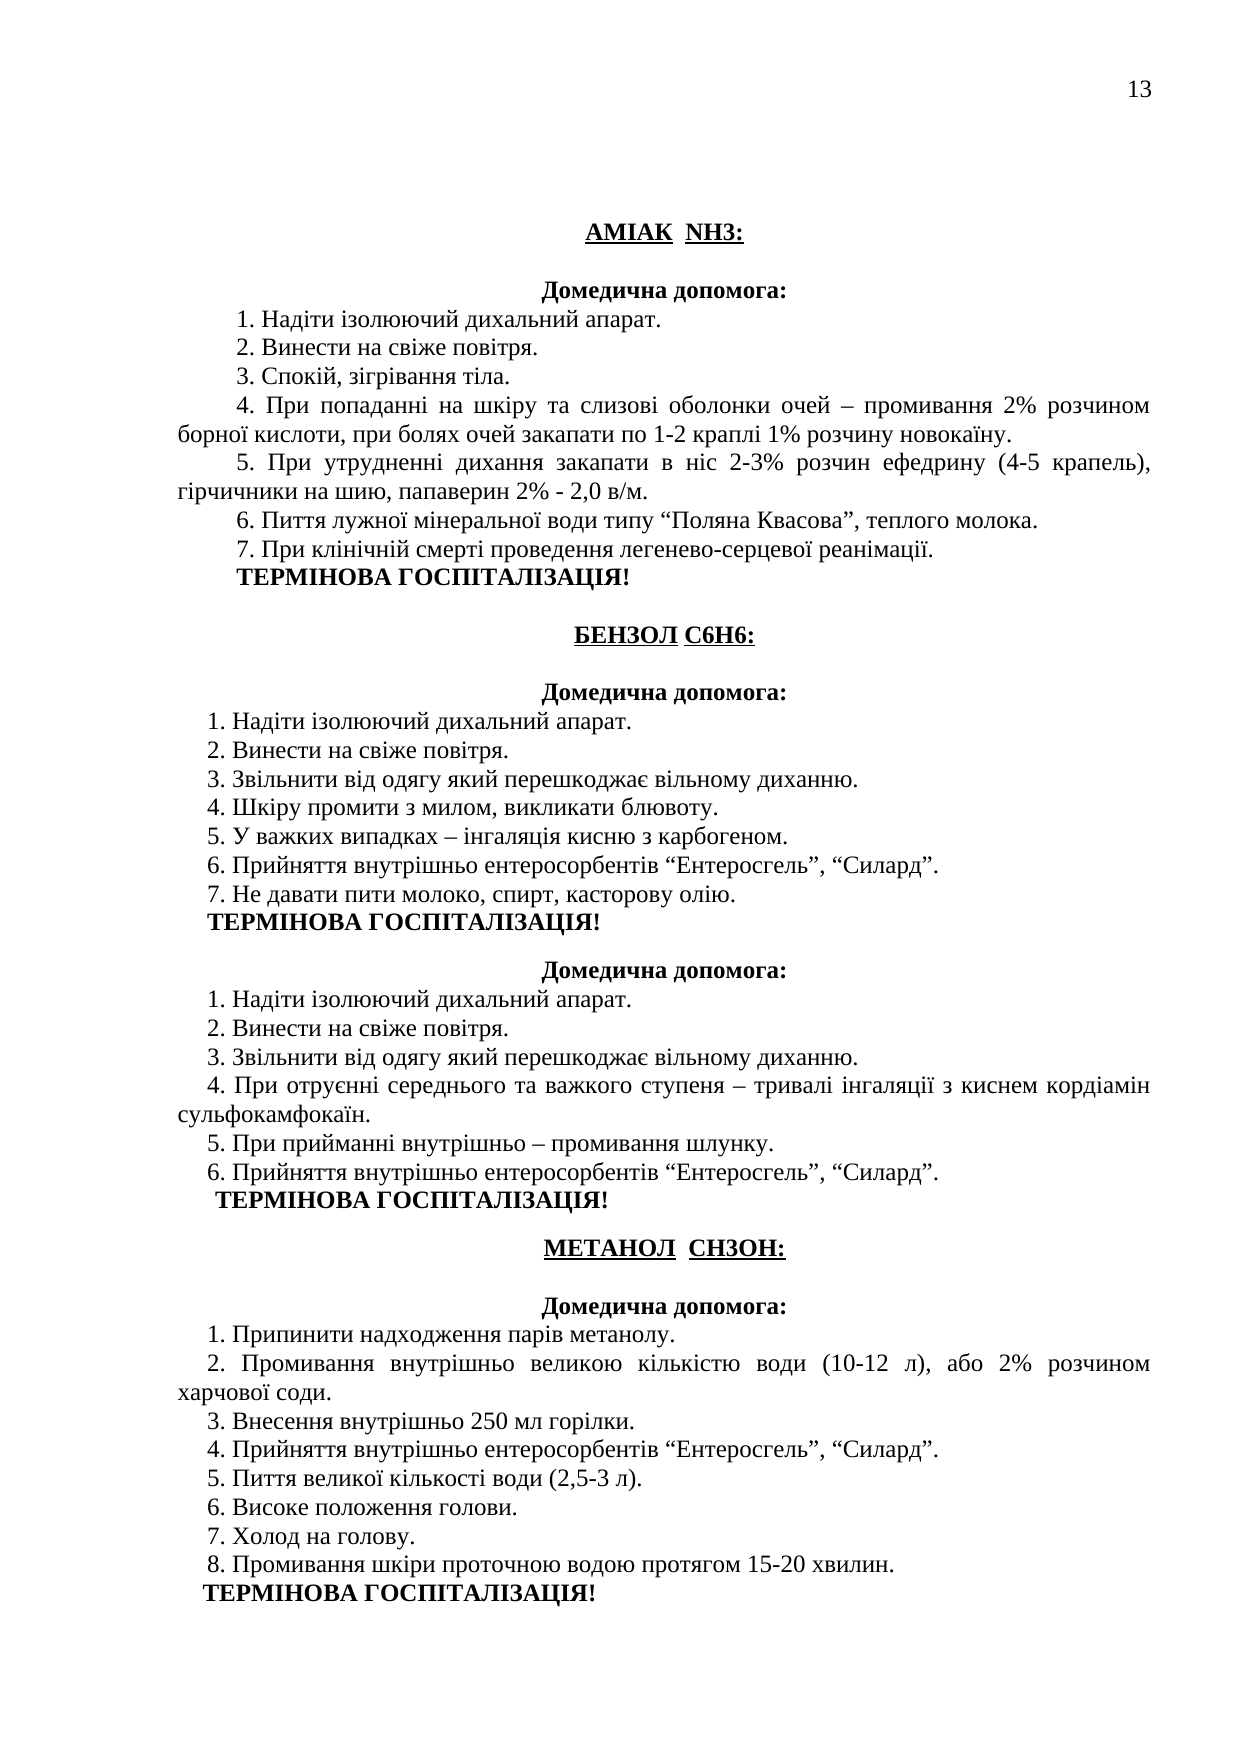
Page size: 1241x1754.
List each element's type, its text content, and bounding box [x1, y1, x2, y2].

text 2. Винести на свіже повітря. [177, 332, 1152, 361]
text ТЕРМІНОВА ГОСПІТАЛІЗАЦІЯ! [177, 1578, 1152, 1607]
text БЕНЗОЛ С6Н6: [189, 620, 1140, 649]
text 4. При отруєнні середнього та важкого ступеня – тривалі інгаляції з киснем кордіамін сульфокамфокаїн. [177, 1070, 1152, 1128]
text 3. Спокій, зігрівання тіла. [177, 361, 1152, 390]
text 2. Винести на свіже повітря. [177, 735, 1152, 764]
text 4. Шкіру промити з милом, викликати блювоту. [177, 792, 1152, 821]
text ТЕРМІНОВА ГОСПІТАЛІЗАЦІЯ! [177, 907, 1152, 936]
text 7. При клінічній смерті проведення легенево-серцевої реанімації. [177, 534, 1152, 562]
text 5. У важких випадках – інгаляція кисню з карбогеном. [177, 821, 1152, 850]
text 5. При прийманні внутрішньо – промивання шлунку. [177, 1128, 1152, 1157]
text Домедична допомога: [177, 677, 1152, 706]
text 1. Надіти ізолюючий дихальний апарат. [177, 984, 1152, 1013]
text 4. Прийняття внутрішньо ентеросорбентів “Ентеросгель”, “Силард”. [177, 1434, 1152, 1463]
text 1. Припинити надходження парів метанолу. [177, 1319, 1152, 1348]
text 3. Звільнити від одягу який перешкоджає вільному диханню. [177, 1042, 1152, 1070]
text 7. Не давати пити молоко, спирт, касторову олію. [177, 879, 1152, 907]
text Домедична допомога: [177, 955, 1152, 984]
text Домедична допомога: [177, 1291, 1152, 1319]
text 6. Пиття лужної мінеральної води типу “Поляна Квасова”, теплого молока. [177, 505, 1152, 534]
text МЕТАНОЛ СН3ОН: [177, 1233, 1152, 1262]
subtitle АМІАК NН3: [177, 217, 1152, 246]
text 5. Пиття великої кількості води (2,5-3 л). [177, 1463, 1152, 1492]
text 5. При утрудненні дихання закапати в ніс 2-3% розчин ефедрину (4-5 крапель), гірчичники на шию, папаверин 2% - 2,0 в/м. [177, 447, 1152, 505]
text 3. Звільнити від одягу який перешкоджає вільному диханню. [177, 764, 1152, 792]
text 3. Внесення внутрішньо 250 мл горілки. [177, 1406, 1152, 1434]
text 2. Винести на свіже повітря. [177, 1013, 1152, 1042]
text 2. Промивання внутрішньо великою кількістю води (10-12 л), або 2% розчином харчової соди. [177, 1348, 1152, 1406]
text 6. Прийняття внутрішньо ентеросорбентів “Ентеросгель”, “Силард”. [177, 850, 1152, 879]
text ТЕРМІНОВА ГОСПІТАЛІЗАЦІЯ! [177, 1185, 1152, 1214]
text 7. Холод на голову. [177, 1521, 1152, 1549]
text ТЕРМІНОВА ГОСПІТАЛІЗАЦІЯ! [177, 562, 1152, 591]
text 1. Надіти ізолюючий дихальний апарат. [177, 304, 1152, 332]
text Домедична допомога: [177, 275, 1152, 304]
text 1. Надіти ізолюючий дихальний апарат. [177, 706, 1152, 735]
text 6. Прийняття внутрішньо ентеросорбентів “Ентеросгель”, “Силард”. [177, 1157, 1152, 1185]
text 4. При попаданні на шкіру та слизові оболонки очей – промивання 2% розчином борної кислоти, при болях очей закапати по 1-2 краплі 1% розчину новокаїну. [177, 390, 1152, 447]
text 6. Високе положення голови. [177, 1492, 1152, 1521]
text 8. Промивання шкіри проточною водою протягом 15-20 хвилин. [177, 1549, 1152, 1578]
